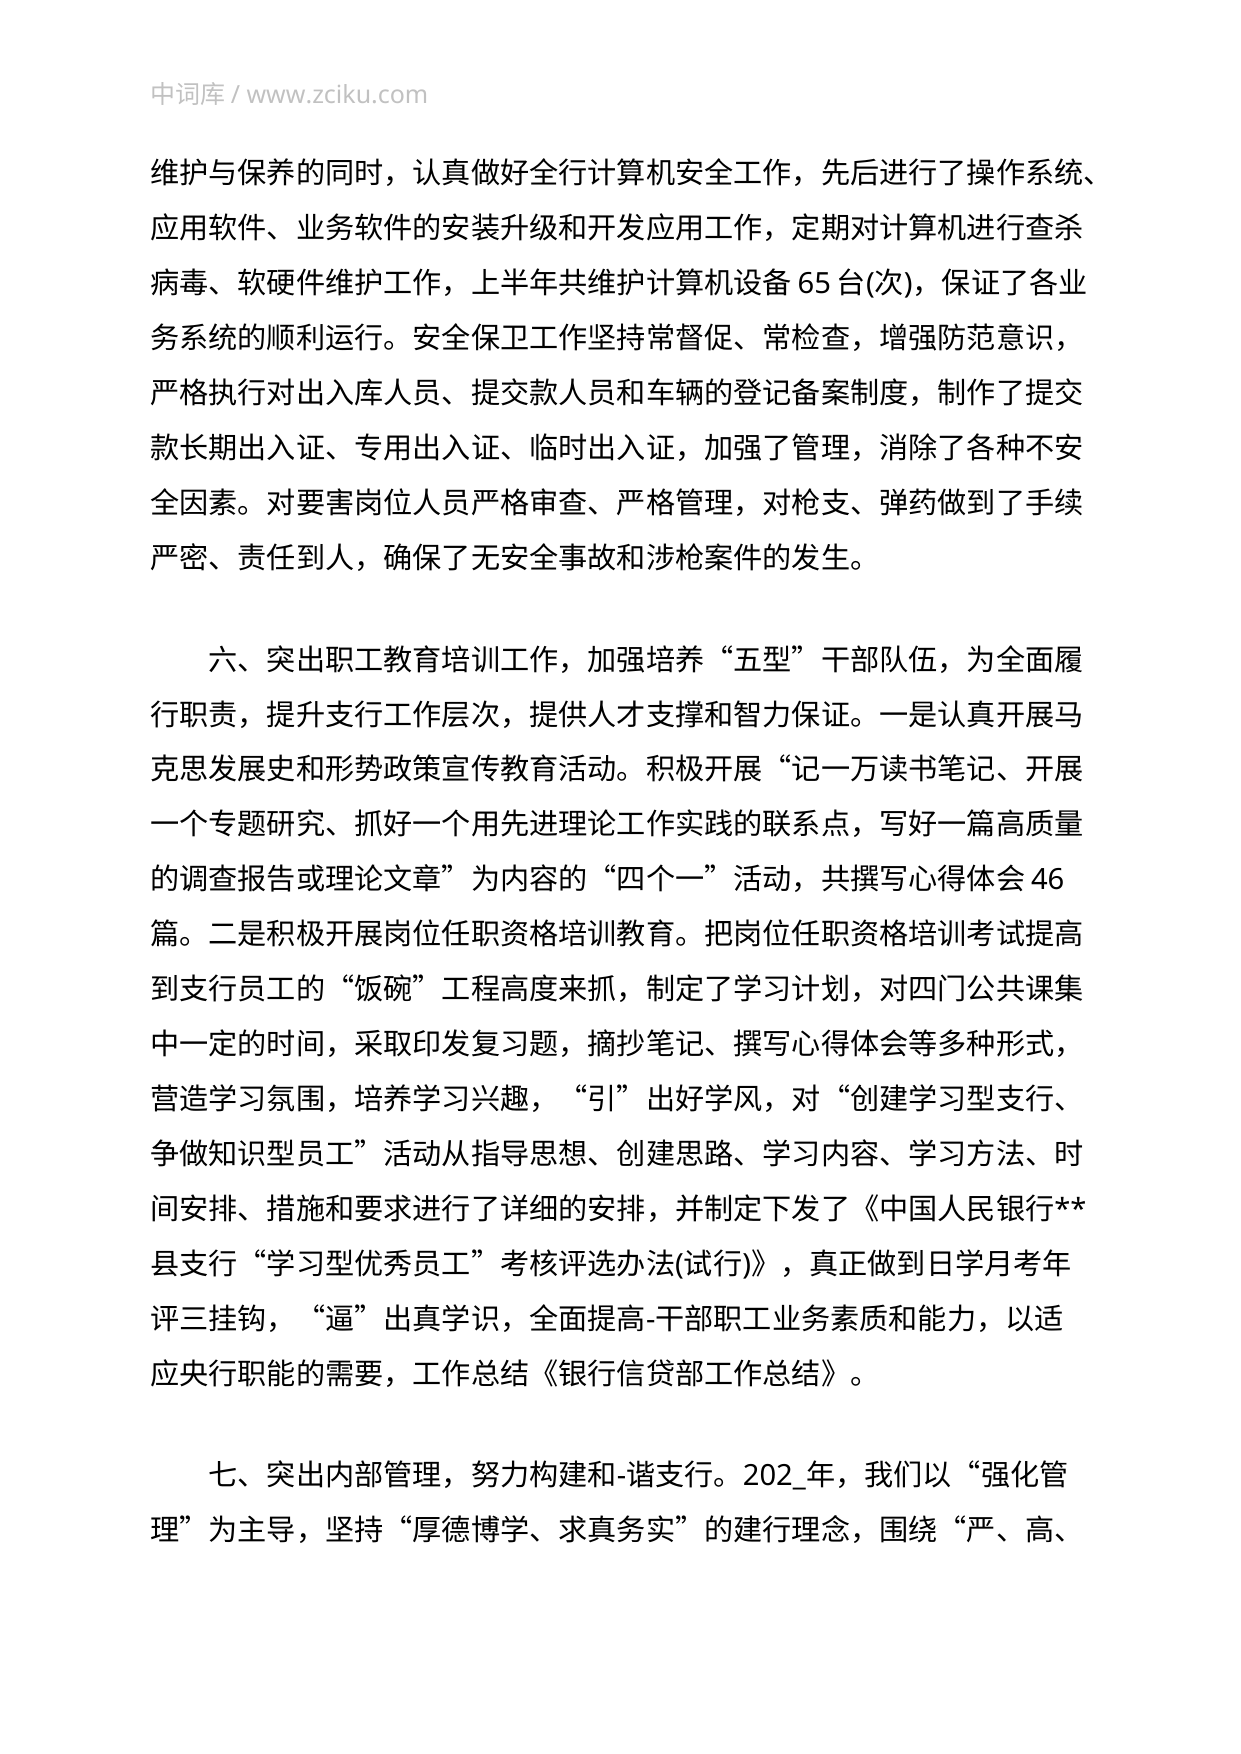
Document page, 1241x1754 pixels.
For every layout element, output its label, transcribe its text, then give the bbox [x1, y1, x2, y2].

text 六、突出职工教育培训工作，加强培养“五型”干部队伍，为全面履行职责，提升支行工作层次，提供人才支撑和智力保证。一是认真开展马克思发展史和形势政策宣传教育活动。积极开展“记一万读书笔记、开展一个专题研究、抓好一个用先进理论工作实践的联系点，写好一篇高质量的调查报告或理论文章”为内容的“四个一”活动，共撰写心得体会46篇。二是积极开展岗位任职资格培训教育。把岗位任职资格培训考试提高到支行员工的“饭碗”工程高度来抓，制定了学习计划，对四门公共课集中一定的时间，采取印发复习题，摘抄笔记、撰写心得体会等多种形式，营造学习氛围，培养学习兴趣，“引”出好学风，对“创建学习型支行、争做知识型员工”活动从指导思想、创建思路、学习内容、学习方法、时间安排、措施和要求进行了详细的安排，并制定下发了《中国人民银行**县支行“学习型优秀员工”考核评选办法(试行)》，真正做到日学月考年评三挂钩，“逼”出真学识，全面提高-干部职工业务素质和能力，以适应央行职能的需要，工作总结《银行信贷部工作总结》。 [150, 636, 1090, 1392]
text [150, 1452, 1090, 1549]
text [150, 150, 1090, 577]
